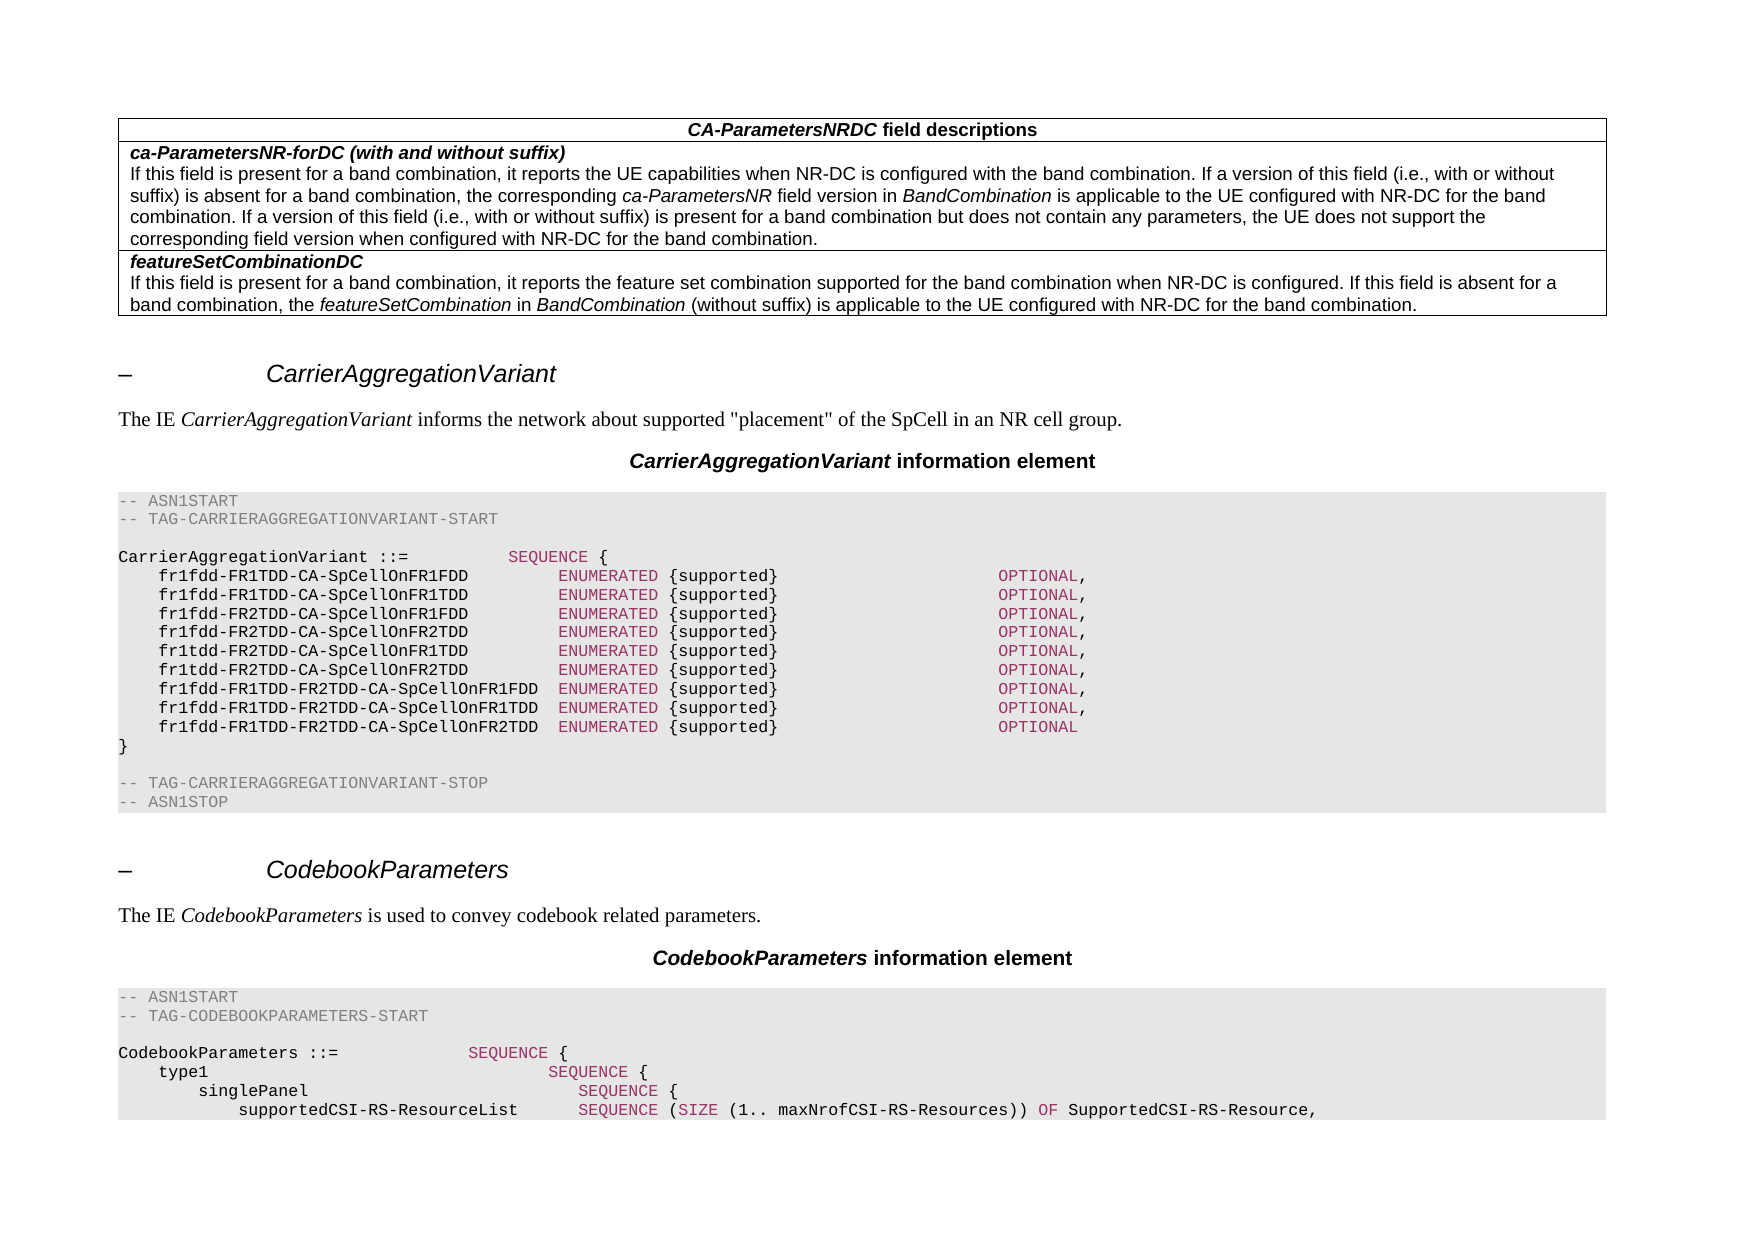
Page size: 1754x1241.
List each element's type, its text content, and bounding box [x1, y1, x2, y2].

text fr1fdd-FR2TDD-CA-SpCellOnFR1FDD ENUMERATED {supported} OPTIONAL, [118, 605, 1606, 624]
text -- ASN1START [118, 988, 1606, 1007]
text CarrierAggregationVariant information element [118, 449, 1606, 473]
text } [118, 737, 1606, 756]
text fr1fdd-FR1TDD-CA-SpCellOnFR1FDD ENUMERATED {supported} OPTIONAL, [118, 567, 1606, 586]
text -- TAG-CODEBOOKPARAMETERS-START [118, 1007, 1606, 1026]
text -- TAG-CARRIERAGGREGATIONVARIANT-START [118, 511, 1606, 530]
text -- ASN1STOP [118, 794, 1606, 813]
text The IE CarrierAggregationVariant informs the network about supported "placement" of the SpCell in an NR cell group. [118, 407, 1606, 431]
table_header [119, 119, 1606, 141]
text fr1tdd-FR2TDD-CA-SpCellOnFR2TDD ENUMERATED {supported} OPTIONAL, [118, 662, 1606, 681]
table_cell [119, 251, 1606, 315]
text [118, 1102, 1606, 1120]
text fr1fdd-FR2TDD-CA-SpCellOnFR2TDD ENUMERATED {supported} OPTIONAL, [118, 624, 1606, 643]
text fr1tdd-FR2TDD-CA-SpCellOnFR1TDD ENUMERATED {supported} OPTIONAL, [118, 643, 1606, 662]
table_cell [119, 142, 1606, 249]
text -- ASN1START [118, 492, 1606, 511]
text CarrierAggregationVariant ::= SEQUENCE { [118, 549, 1606, 567]
text singlePanel SEQUENCE { [118, 1083, 1606, 1102]
text fr1fdd-FR1TDD-FR2TDD-CA-SpCellOnFR1TDD ENUMERATED {supported} OPTIONAL, [118, 699, 1606, 718]
text The IE CodebookParameters is used to convey codebook related parameters. [118, 903, 1606, 927]
text fr1fdd-FR1TDD-FR2TDD-CA-SpCellOnFR1FDD ENUMERATED {supported} OPTIONAL, [118, 681, 1606, 699]
text CodebookParameters ::= SEQUENCE { [118, 1045, 1606, 1064]
text fr1fdd-FR1TDD-CA-SpCellOnFR1TDD ENUMERATED {supported} OPTIONAL, [118, 586, 1606, 605]
subtitle – CodebookParameters [118, 855, 1606, 884]
text type1 SEQUENCE { [118, 1064, 1606, 1083]
text -- TAG-CARRIERAGGREGATIONVARIANT-STOP [118, 775, 1606, 794]
text fr1fdd-FR1TDD-FR2TDD-CA-SpCellOnFR2TDD ENUMERATED {supported} OPTIONAL [118, 718, 1606, 737]
text CodebookParameters information element [118, 946, 1606, 970]
subtitle – CarrierAggregationVariant [118, 359, 1606, 388]
